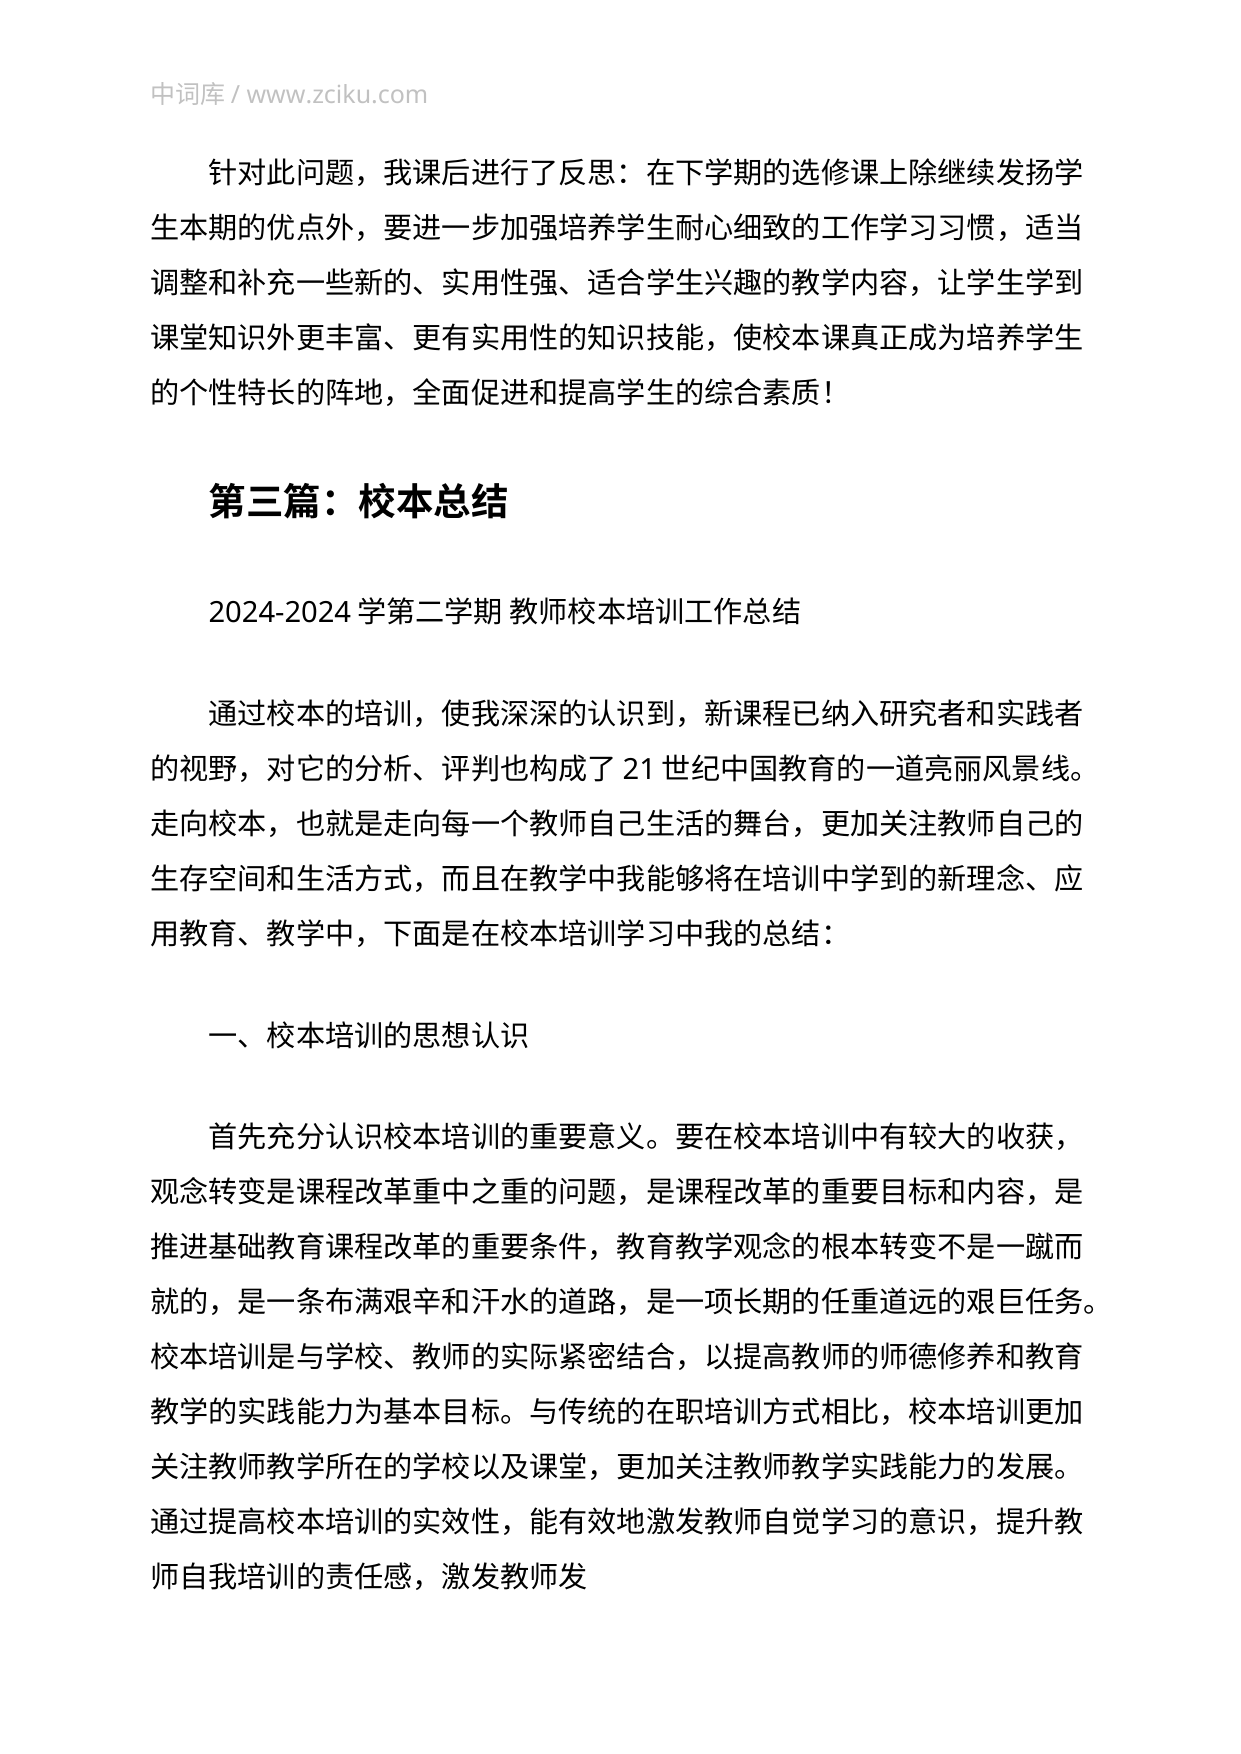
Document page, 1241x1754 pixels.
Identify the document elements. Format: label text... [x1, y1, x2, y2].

text 第三篇：校本总结 [150, 471, 1090, 526]
text 通过校本的培训，使我深深的认识到，新课程已纳入研究者和实践者的视野，对它的分析、评判也构成了21世纪中国教育的一道亮丽风景线。走向校本，也就是走向每一个教师自己生活的舞台，更加关注教师自己的生存空间和生活方式，而且在教学中我能够将在培训中学到的新理念、应用教育、教学中，下面是在校本培训学习中我的总结： [150, 691, 1090, 953]
text 首先充分认识校本培训的重要意义。要在校本培训中有较大的收获，观念转变是课程改革重中之重的问题，是课程改革的重要目标和内容，是推进基础教育课程改革的重要条件，教育教学观念的根本转变不是一蹴而就的，是一条布满艰辛和汗水的道路，是一项长期的任重道远的艰巨任务。校本培训是与学校、教师的实际紧密结合，以提高教师的师德修养和教育教学的实践能力为基本目标。与传统的在职培训方式相比，校本培训更加关注教师教学所在的学校以及课堂，更加关注教师教学实践能力的发展。通过提高校本培训的实效性，能有效地激发教师自觉学习的意识，提升教师自我培训的责任感，激发教师发 [150, 1114, 1090, 1595]
text 2024-2024学第二学期 教师校本培训工作总结 [150, 589, 1090, 631]
text 针对此问题，我课后进行了反思：在下学期的选修课上除继续发扬学生本期的优点外，要进一步加强培养学生耐心细致的工作学习习惯，适当调整和补充一些新的、实用性强、适合学生兴趣的教学内容，让学生学到课堂知识外更丰富、更有实用性的知识技能，使校本课真正成为培养学生的个性特长的阵地，全面促进和提高学生的综合素质！ [150, 150, 1090, 412]
text 一、校本培训的思想认识 [150, 1012, 1090, 1054]
